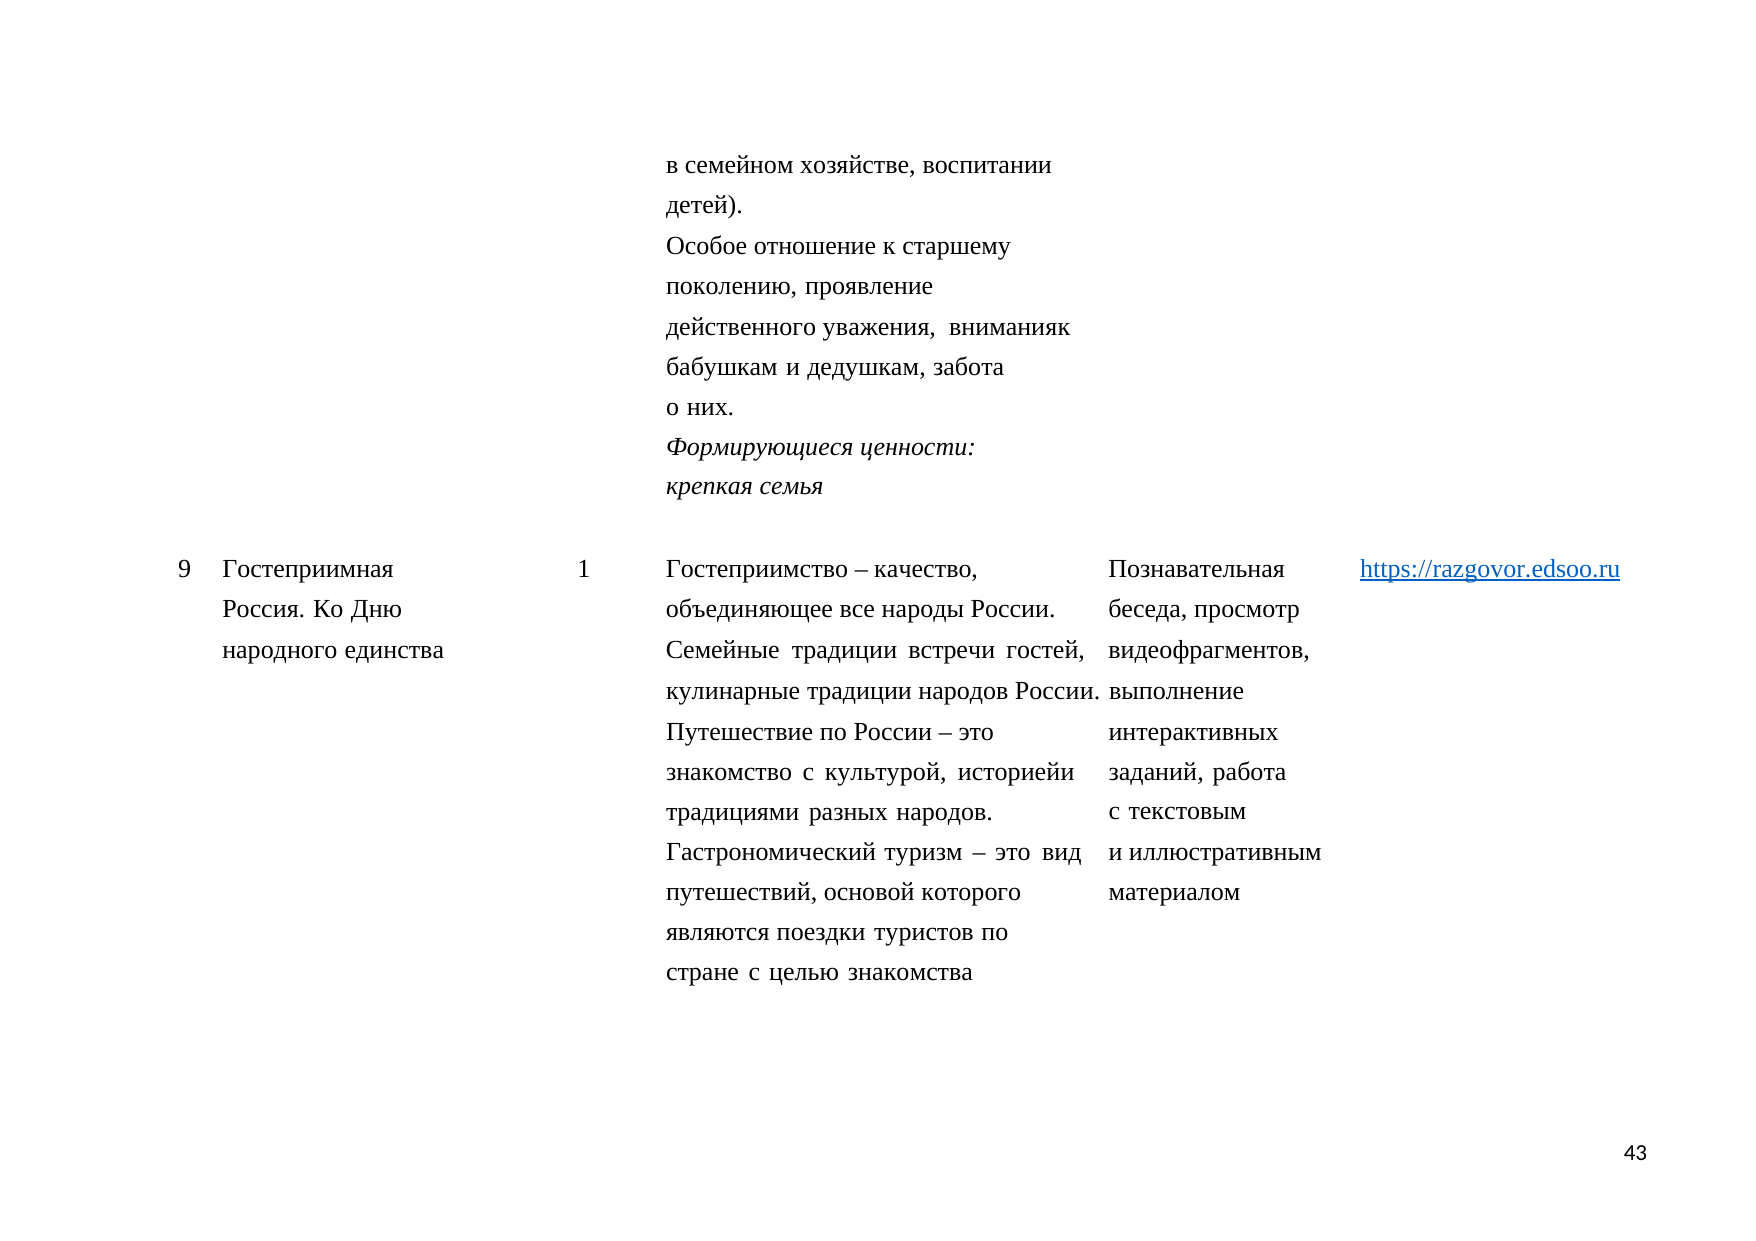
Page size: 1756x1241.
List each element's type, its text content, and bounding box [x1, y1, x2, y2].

text кулинарные традиции народов России. выполнение [666, 675, 1649, 705]
text Формирующиеся ценности: крепкая семья [666, 431, 982, 500]
text и иллюстративным [1108, 836, 1649, 866]
text видеофрагментов, [1108, 634, 1649, 664]
text стране с целью знакомства [666, 956, 1083, 986]
text Познавательная https://razgovor.edsoo.ru беседа, просмотр [1108, 553, 1627, 623]
text Особое отношение к старшему поколению, проявление действенного уважения, вниманияк бабушкам и дедушкам, забота [666, 230, 1076, 381]
text материалом [1108, 876, 1649, 906]
text 1 Гостеприимство – качество, объединяющее все народы России. [577, 553, 1062, 623]
text Семейные традиции встречи гостей, [666, 634, 1086, 664]
text 9 Гостеприимная Россия. Ко Дню [178, 553, 408, 623]
text о них. [666, 391, 1649, 421]
text интерактивных заданий, работа с текстовым [1108, 716, 1292, 825]
text 43 [1623, 1138, 1649, 1166]
text Путешествие по России – это знакомство с культурой, историейи традициями разных народов. Гастрономический туризм – это вид путешествий, основой которого являются поездки туристов по [666, 716, 1087, 946]
text в семейном хозяйстве, воспитании детей). [666, 149, 1058, 219]
text народного единства [222, 634, 446, 664]
